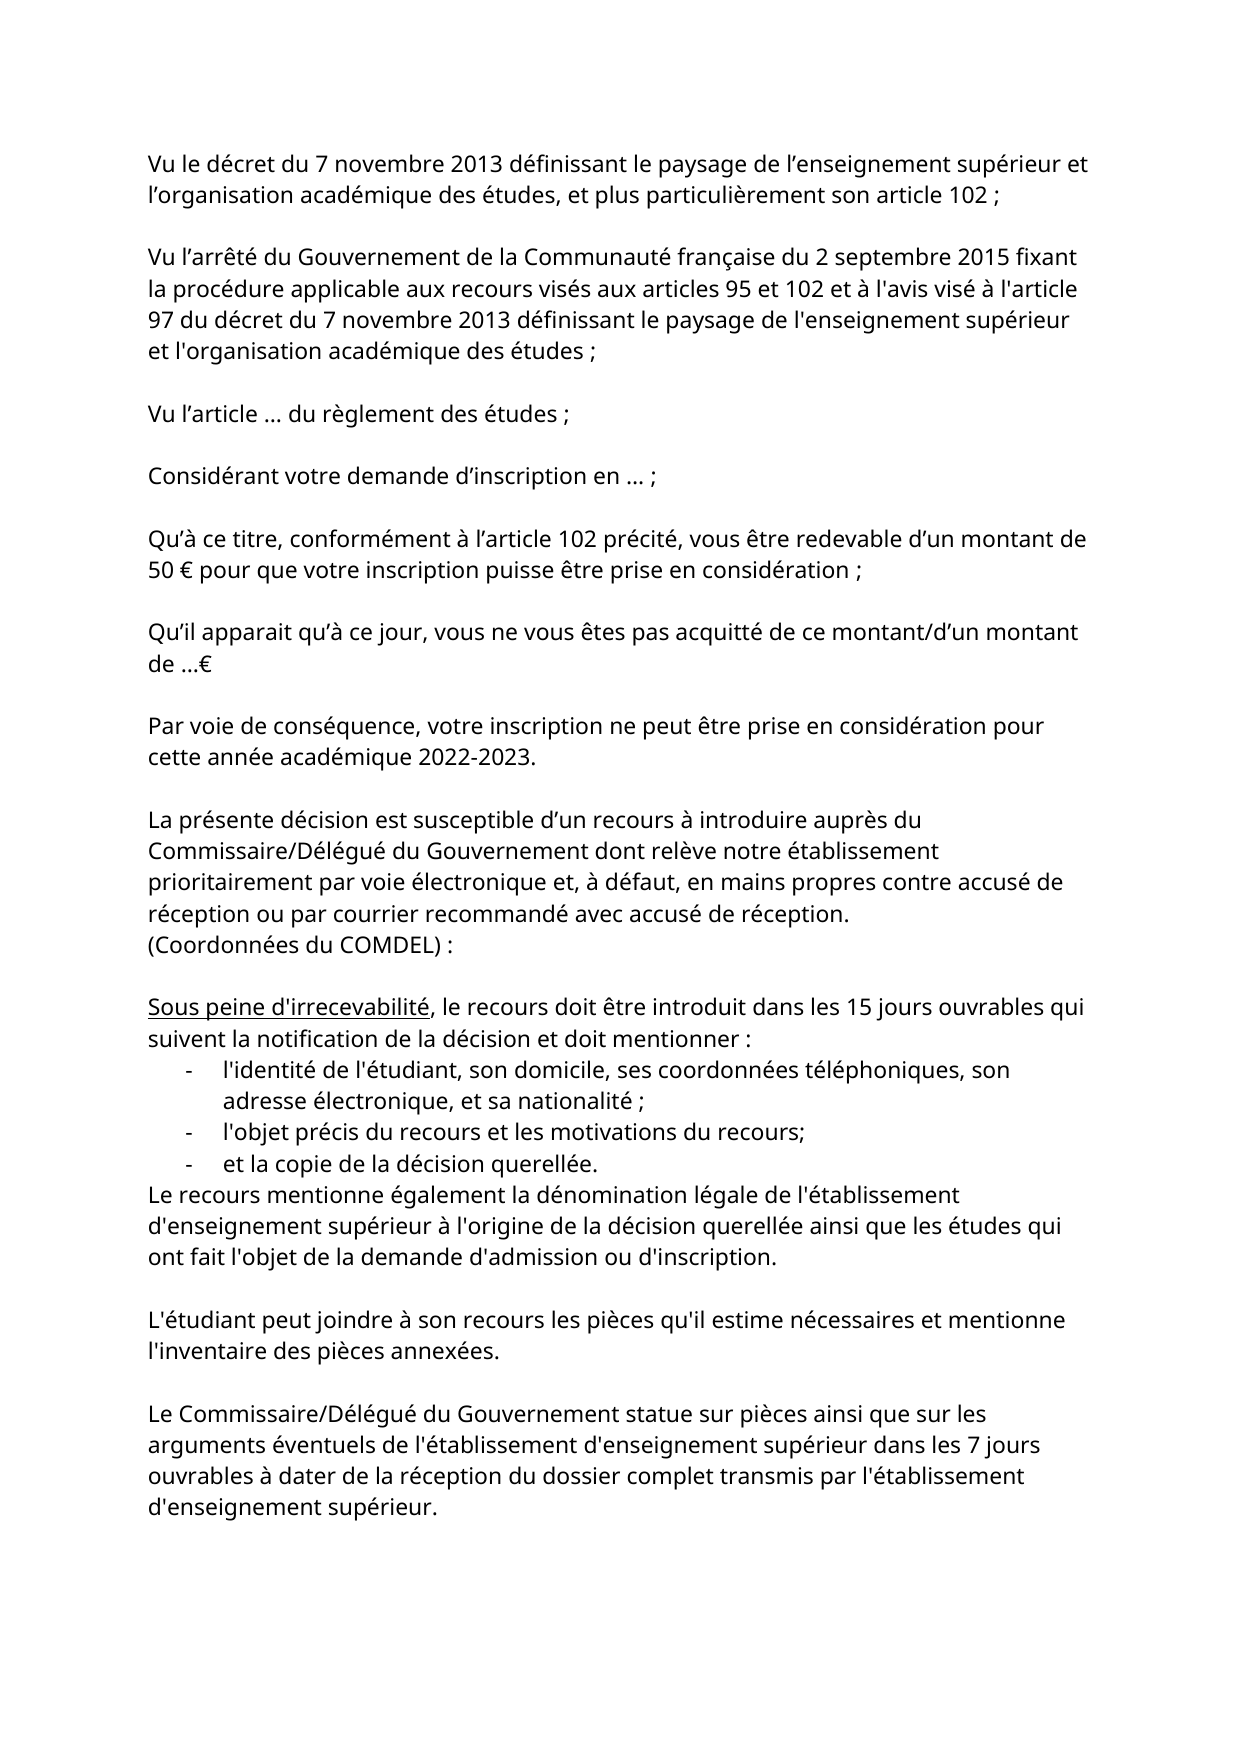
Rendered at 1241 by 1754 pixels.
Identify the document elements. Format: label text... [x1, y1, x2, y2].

list l'identité de l'étudiant, son domicile, ses coordonnées téléphoniques, son adresse électronique, et sa nationalité ; [185, 1054, 1093, 1116]
text Sous peine d'irrecevabilité, le recours doit être introduit dans les 15 jours ouvrables qui suivent la notification de la décision et doit mentionner : [148, 991, 1093, 1054]
list et la copie de la décision querellée. [185, 1148, 1093, 1179]
text Vu le décret du 7 novembre 2013 définissant le paysage de l’enseignement supérieur et l’organisation académique des études, et plus particulièrement son article 102 ; [148, 148, 1093, 210]
text La présente décision est susceptible d’un recours à introduire auprès du Commissaire/Délégué du Gouvernement dont relève notre établissement prioritairement par voie électronique et, à défaut, en mains propres contre accusé de réception ou par courrier recommandé avec accusé de réception. [148, 804, 1093, 929]
text Considérant votre demande d’inscription en … ; [148, 460, 1093, 491]
text Le recours mentionne également la dénomination légale de l'établissement d'enseignement supérieur à l'origine de la décision querellée ainsi que les études qui ont fait l'objet de la demande d'admission ou d'inscription. [148, 1179, 1093, 1273]
text L'étudiant peut joindre à son recours les pièces qu'il estime nécessaires et mentionne l'inventaire des pièces annexées. [148, 1304, 1093, 1366]
text Le Commissaire/Délégué du Gouvernement statue sur pièces ainsi que sur les arguments éventuels de l'établissement d'enseignement supérieur dans les 7 jours ouvrables à dater de la réception du dossier complet transmis par l'établissement d'enseignement supérieur. [148, 1398, 1093, 1523]
text Qu’il apparait qu’à ce jour, vous ne vous êtes pas acquitté de ce montant/d’un montant de …€ [148, 616, 1093, 679]
text (Coordonnées du COMDEL) : [148, 929, 1093, 960]
list l'objet précis du recours et les motivations du recours; [185, 1116, 1093, 1148]
text Par voie de conséquence, votre inscription ne peut être prise en considération pour cette année académique 2022-2023. [148, 710, 1093, 773]
text Vu l’article … du règlement des études ; [148, 398, 1093, 429]
text Vu l’arrêté du Gouvernement de la Communauté française du 2 septembre 2015 fixant la procédure applicable aux recours visés aux articles 95 et 102 et à l'avis visé à l'article 97 du décret du 7 novembre 2013 définissant le paysage de l'enseignement supérieur et l'organisation académique des études ; [148, 241, 1093, 366]
text Qu’à ce titre, conformément à l’article 102 précité, vous être redevable d’un montant de 50 € pour que votre inscription puisse être prise en considération ; [148, 523, 1093, 585]
